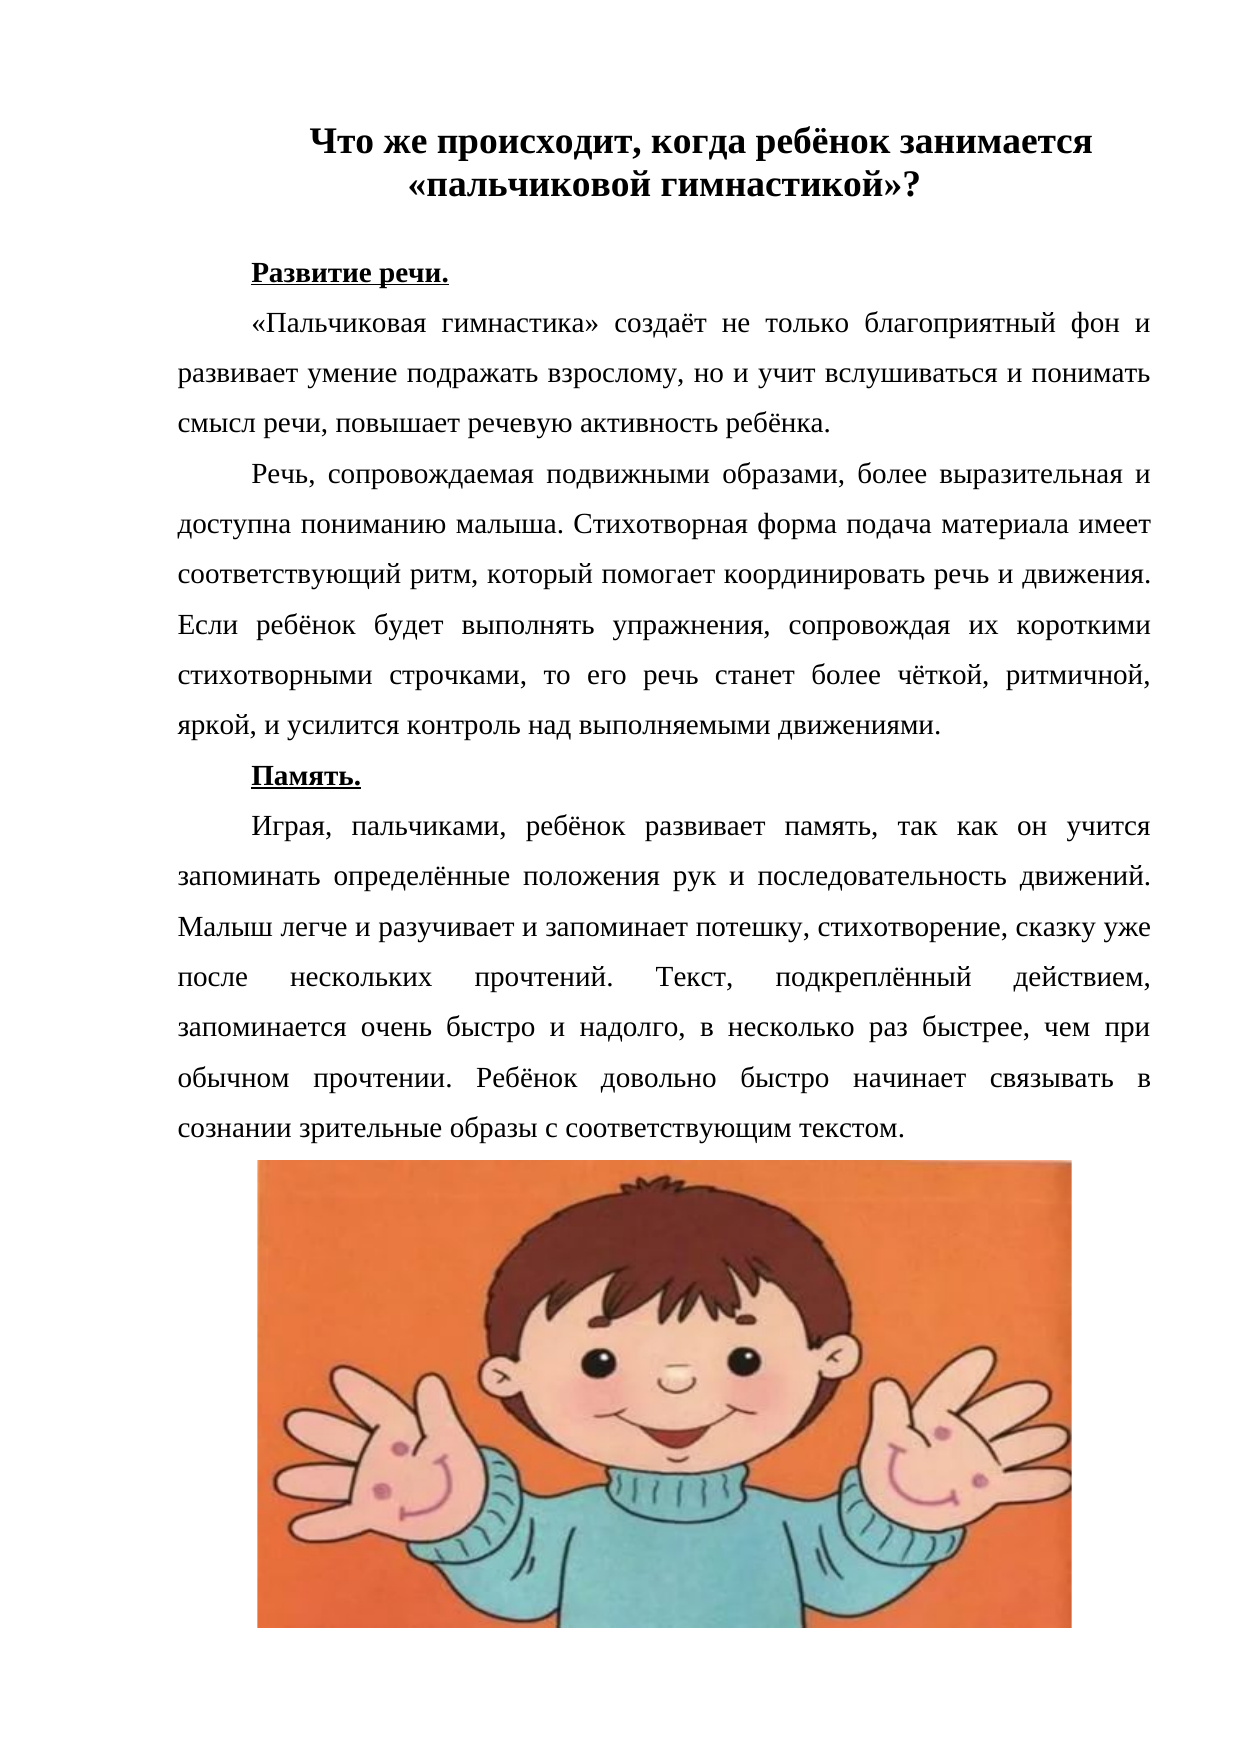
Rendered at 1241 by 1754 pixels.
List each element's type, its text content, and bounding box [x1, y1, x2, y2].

picture [257, 1160, 1072, 1628]
text Память. [177, 758, 1152, 791]
text Речь, сопровождаемая подвижными образами, более выразительная и доступна пониманию малыша. Стихотворная форма подача материала имеет соответствующий ритм, который помогает координировать речь и движения. Если ребёнок будет выполнять упражнения, сопровождая их короткими стихотворными строчками, то его речь станет более чёткой, ритмичной, яркой, и усилится контроль над выполняемыми движениями. [177, 456, 1152, 741]
text «Пальчиковая гимнастика» создаёт не только благоприятный фон и развивает умение подражать взрослому, но и учит вслушиваться и понимать смысл речи, повышает речевую активность ребёнка. [177, 305, 1152, 439]
text Что же происходит, когда ребёнок занимается «пальчиковой гимнастикой»? [177, 118, 1152, 204]
text Развитие речи. [177, 255, 1152, 288]
text Играя, пальчиками, ребёнок развивает память, так как он учится запоминать определённые положения рук и последовательность движений. Малыш легче и разучивает и запоминает потешку, стихотворение, сказку уже после нескольких прочтений. Текст, подкреплённый действием, запоминается очень быстро и надолго, в несколько раз быстрее, чем при обычном прочтении. Ребёнок довольно быстро начинает связывать в сознании зрительные образы с соответствующим текстом. [177, 808, 1152, 1143]
